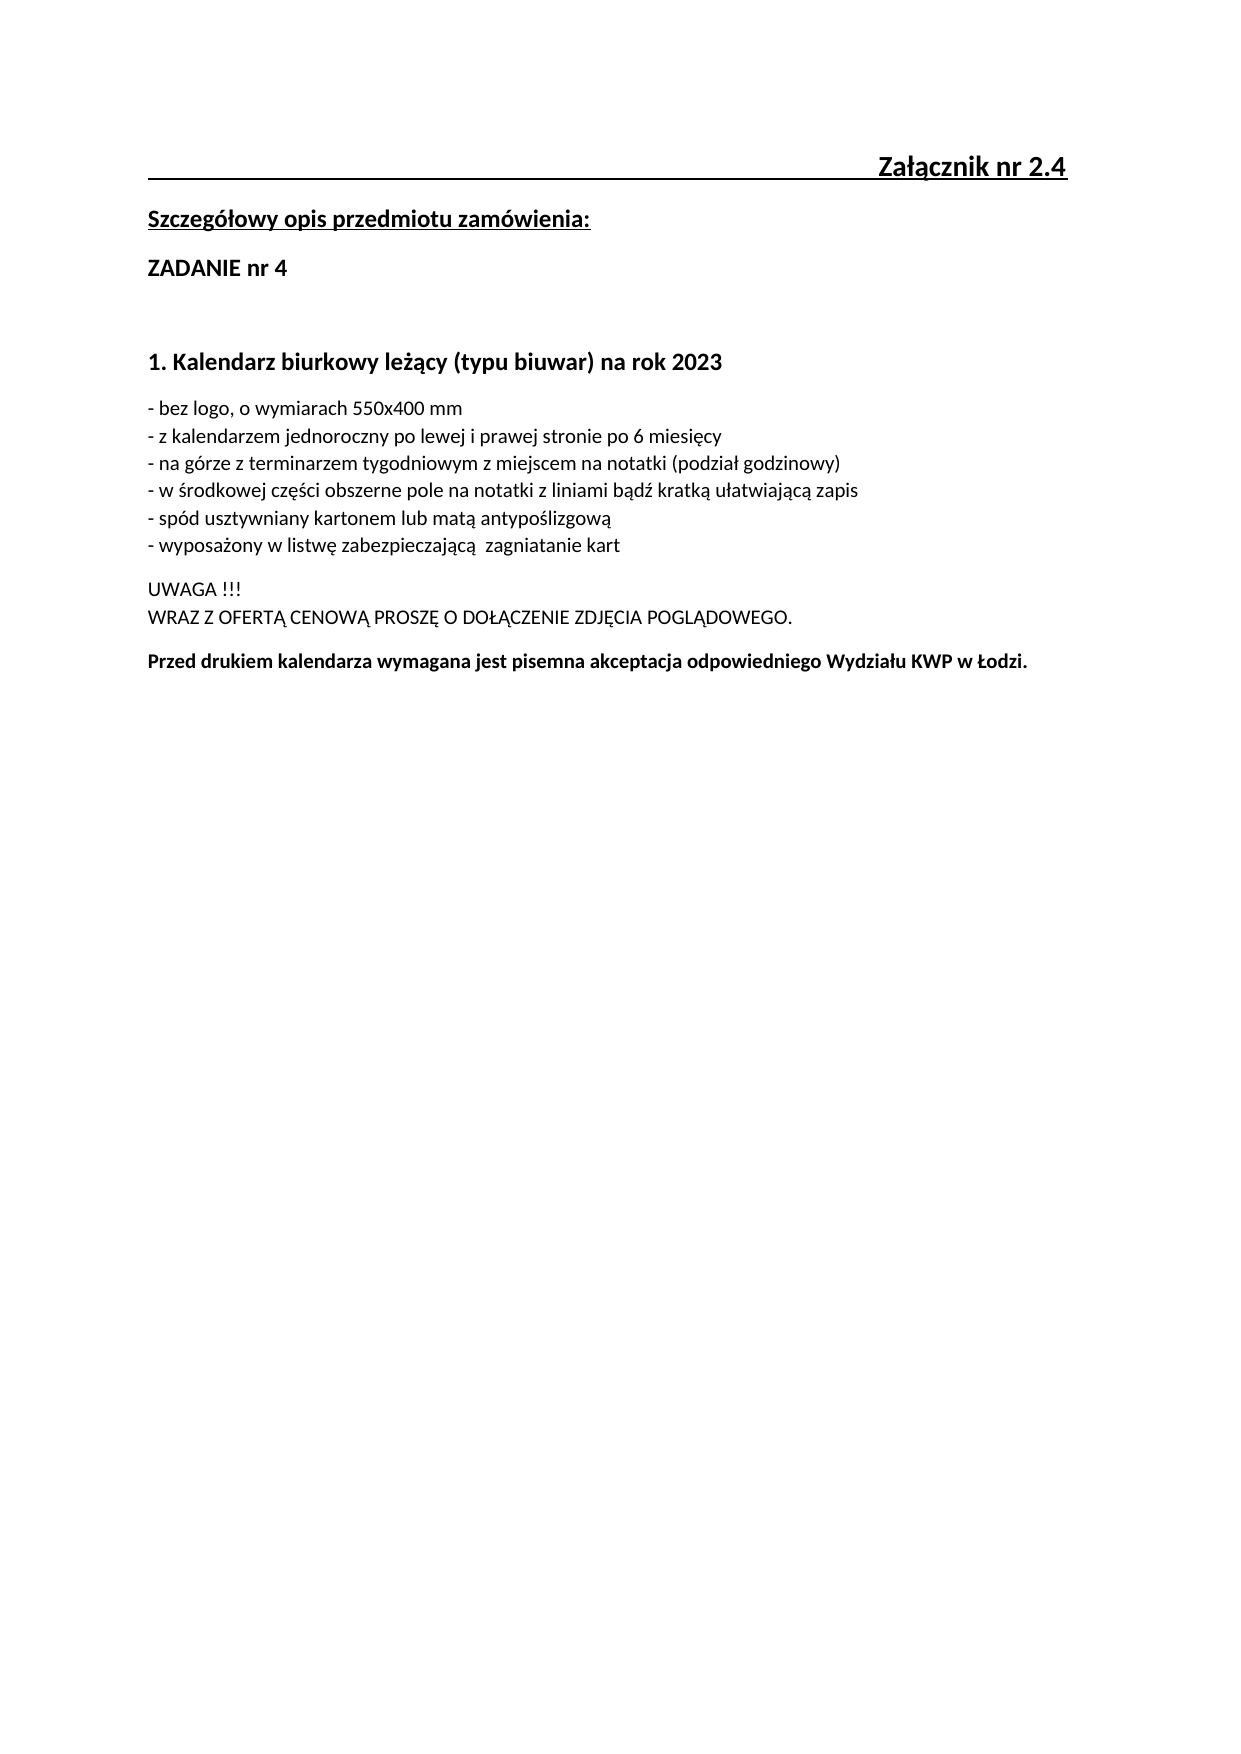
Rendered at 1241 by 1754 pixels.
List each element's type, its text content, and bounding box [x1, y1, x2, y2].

text 1. Kalendarz biurkowy leżący (typu biuwar) na rok 2023 [148, 346, 1093, 376]
text - z kalendarzem jednoroczny po lewej i prawej stronie po 6 miesięcy [148, 423, 1093, 448]
text Przed drukiem kalendarza wymagana jest pisemna akceptacja odpowiedniego Wydziału KWP w Łodzi. [148, 648, 1093, 673]
text - bez logo, o wymiarach 550x400 mm [148, 396, 1093, 421]
text - wyposażony w listwę zabezpieczającą zagniatanie kart [148, 532, 1093, 558]
text Szczegółowy opis przedmiotu zamówienia: [148, 203, 1093, 233]
text - spód usztywniany kartonem lub matą antypoślizgową [148, 505, 1093, 531]
text - w środkowej części obszerne pole na notatki z liniami bądź kratką ułatwiającą zapis [148, 478, 1093, 503]
text ZADANIE nr 4 [148, 252, 1093, 283]
text - na górze z terminarzem tygodniowym z miejscem na notatki (podział godzinowy) [148, 450, 1093, 476]
text UWAGA !!! WRAZ Z OFERTĄ CENOWĄ PROSZĘ O DOŁĄCZENIE ZDJĘCIA POGLĄDOWEGO. [148, 577, 1093, 629]
text Załącznik nr 2.4 [148, 148, 1093, 183]
